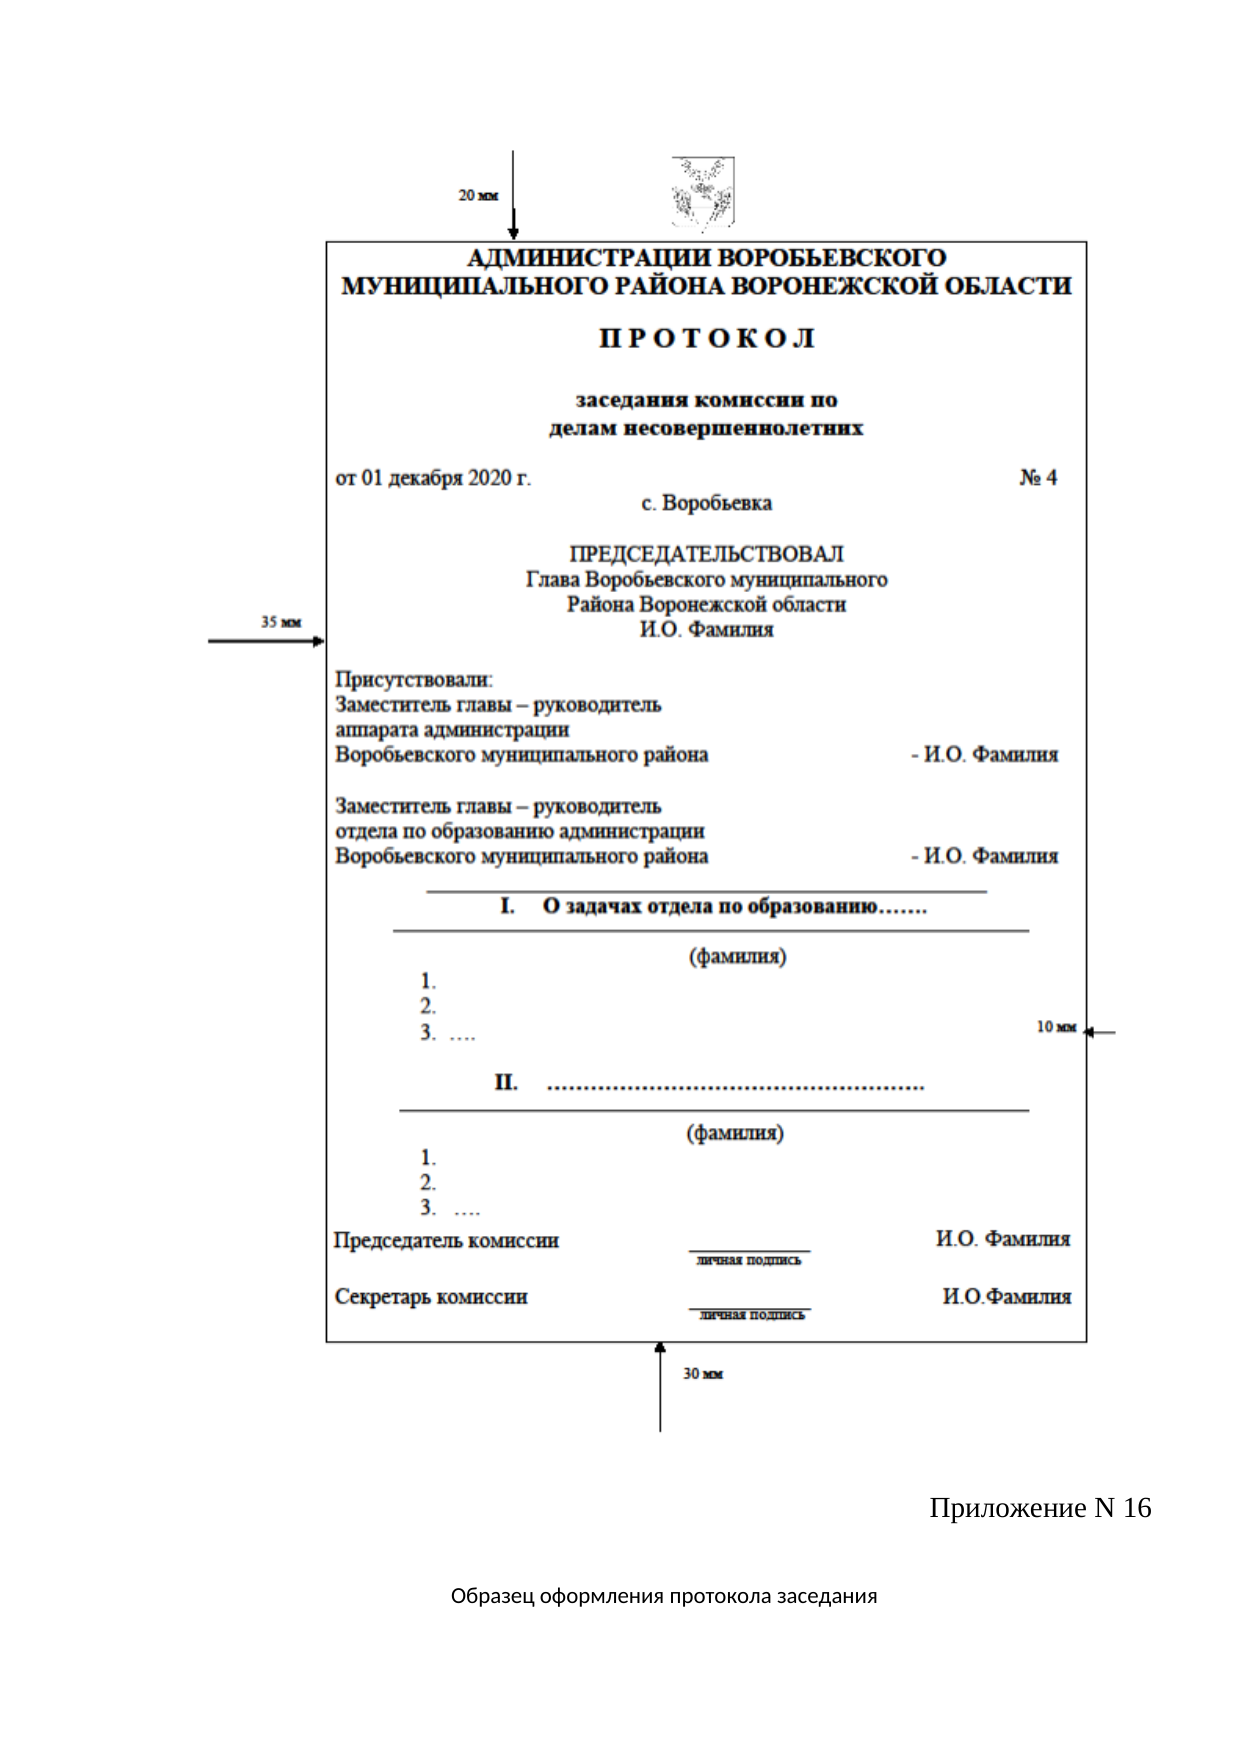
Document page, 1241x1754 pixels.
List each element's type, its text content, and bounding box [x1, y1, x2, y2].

text Образец оформления протокола заседания [177, 1582, 1152, 1610]
text Приложение N 16 [177, 1490, 1152, 1523]
